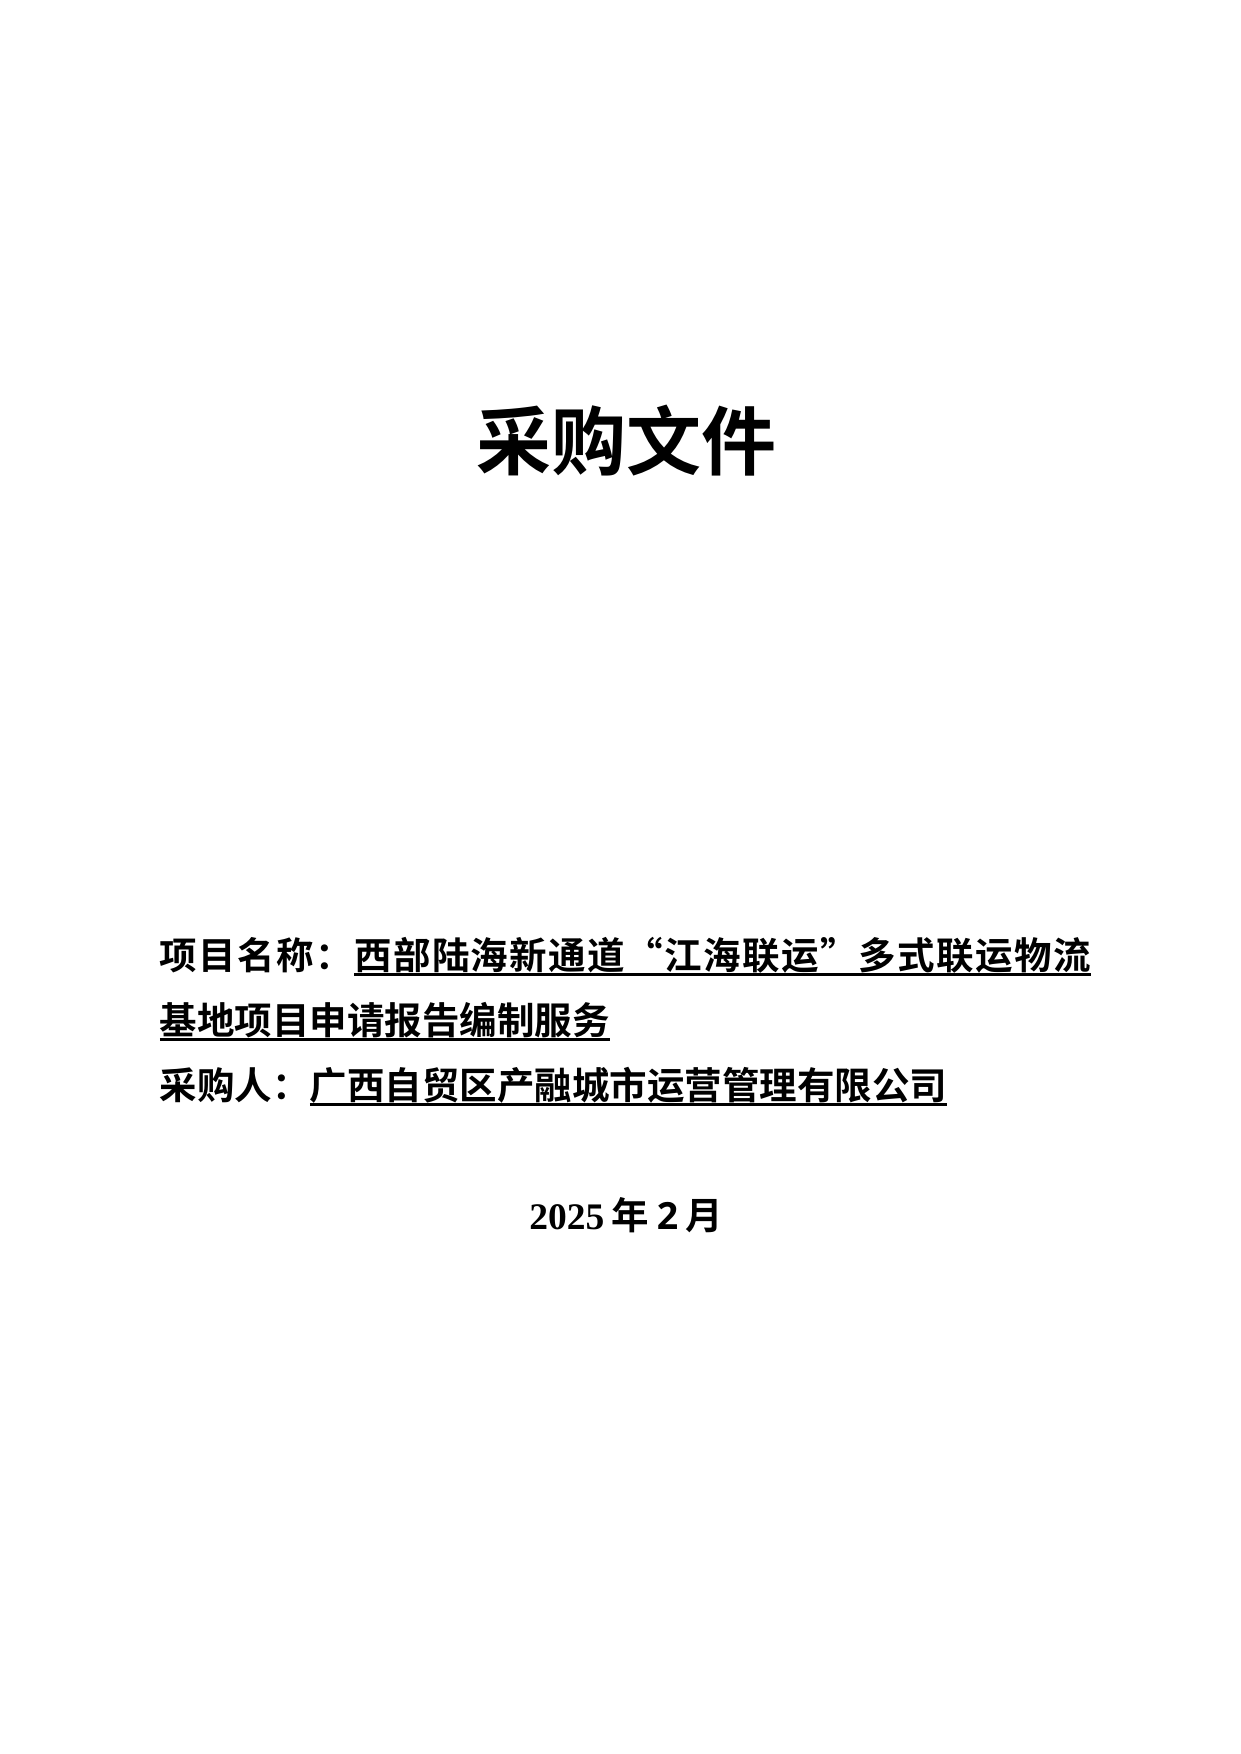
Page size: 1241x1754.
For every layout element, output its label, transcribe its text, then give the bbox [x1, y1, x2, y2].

text 采购人：广西自贸区产融城市运营管理有限公司 [159, 1051, 1093, 1116]
text 2025年2月 [159, 1181, 1093, 1246]
text 项目名称：西部陆海新通道“江海联运”多式联运物流基地项目申请报告编制服务 [159, 921, 1093, 1051]
text 采购文件 [159, 382, 1093, 491]
